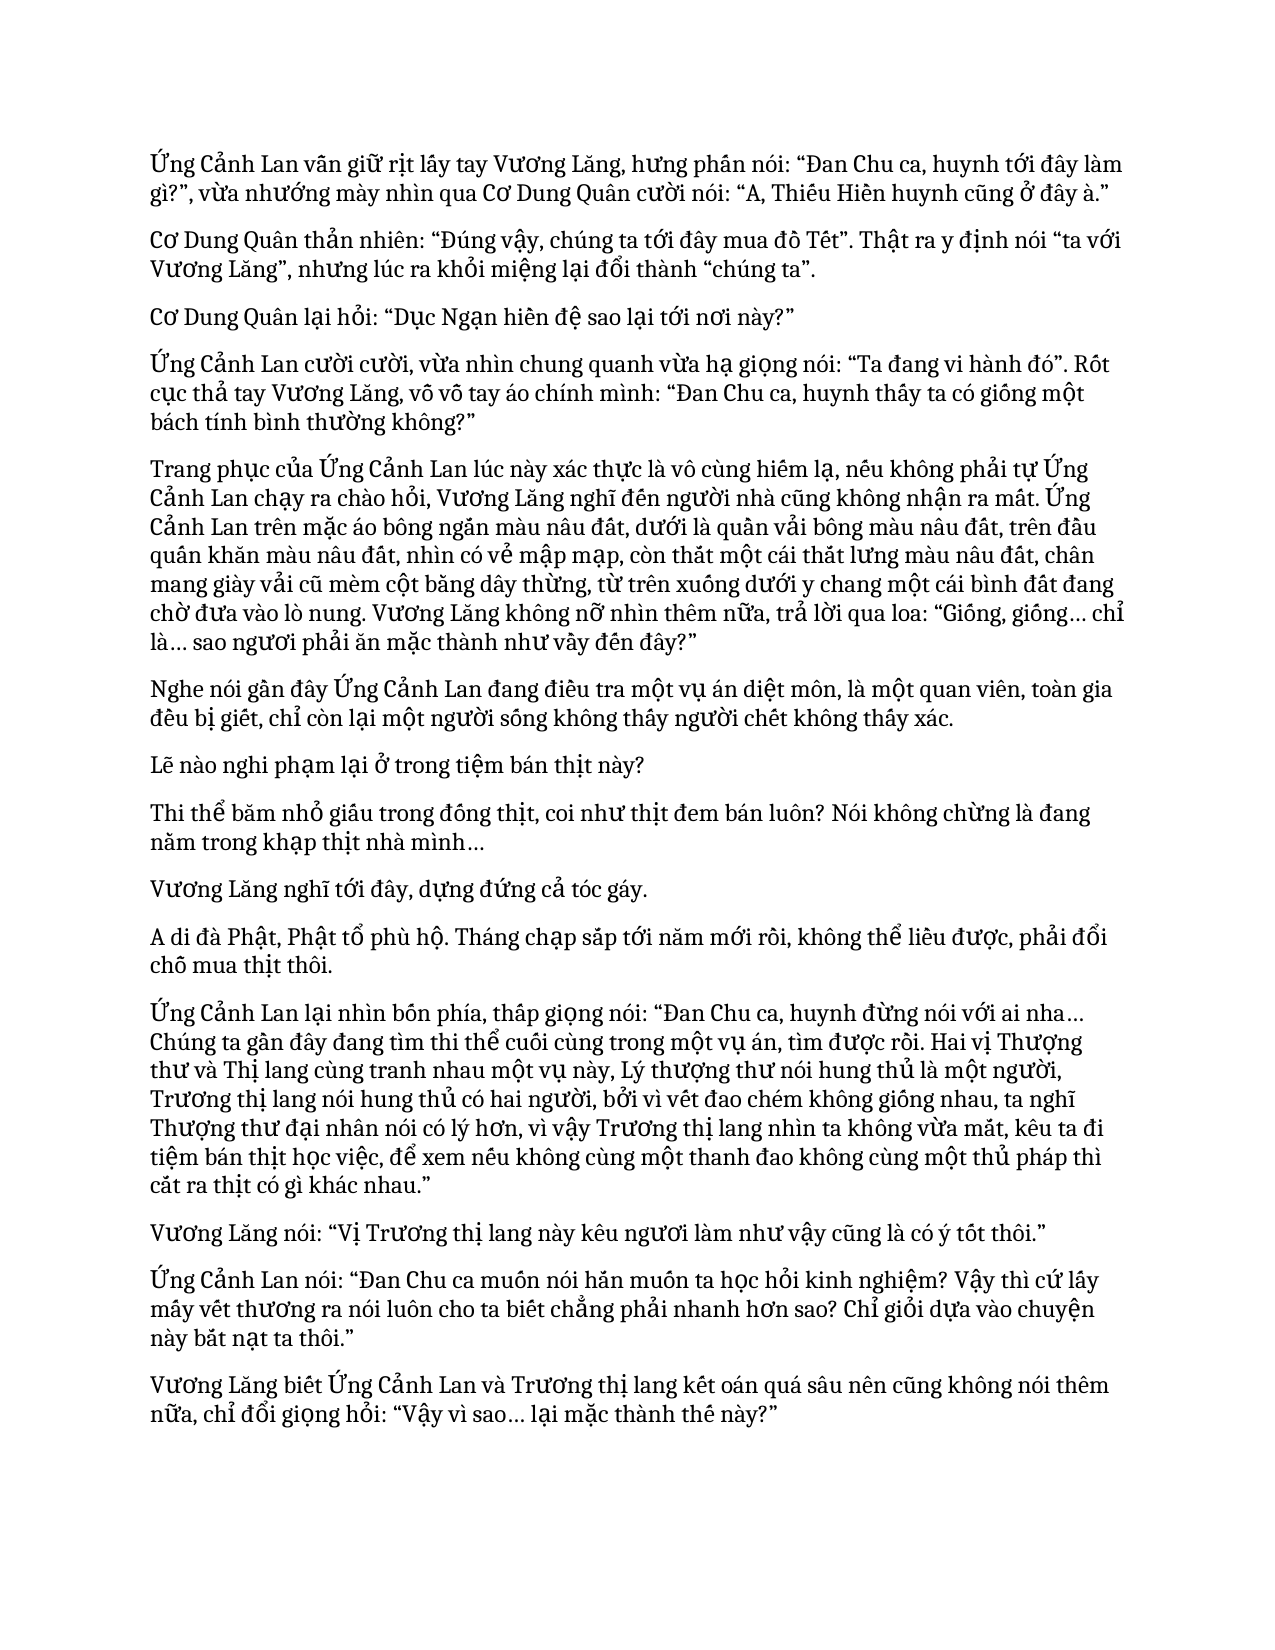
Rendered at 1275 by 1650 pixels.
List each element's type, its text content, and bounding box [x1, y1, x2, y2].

text Vương Lăng nghĩ tới đây, dựng đứng cả tóc gáy. [150, 875, 1125, 904]
text Thi thể băm nhỏ giấu trong đống thịt, coi như thịt đem bán luôn? Nói không chừng là đang nằm trong khạp thịt nhà mình… [150, 799, 1125, 856]
text Vương Lăng nói: “Vị Trương thị lang này kêu ngươi làm như vậy cũng là có ý tốt thôi.” [150, 1219, 1125, 1247]
text Lẽ nào nghi phạm lại ở trong tiệm bán thịt này? [150, 751, 1125, 780]
text Ứng Cảnh Lan lại nhìn bốn phía, thấp giọng nói: “Đan Chu ca, huynh đừng nói với ai nha… Chúng ta gần đây đang tìm thi thể cuối cùng trong một vụ án, tìm được rồi. Hai vị Thượng thư và Thị lang cùng tranh nhau một vụ này, Lý thượng thư nói hung thủ là một người, Trương thị lang nói hung thủ có hai người, bởi vì vết đao chém không giống nhau, ta nghĩ Thượng thư đại nhân nói có lý hơn, vì vậy Trương thị lang nhìn ta không vừa mắt, kêu ta đi tiệm bán thịt học việc, để xem nếu không cùng một thanh đao không cùng một thủ pháp thì cắt ra thịt có gì khác nhau.” [150, 999, 1125, 1200]
text Ứng Cảnh Lan cười cười, vừa nhìn chung quanh vừa hạ giọng nói: “Ta đang vi hành đó”. Rốt cục thả tay Vương Lăng, vỗ vỗ tay áo chính mình: “Đan Chu ca, huynh thấy ta có giống một bách tính bình thường không?” [150, 350, 1125, 436]
text Vương Lăng biết Ứng Cảnh Lan và Trương thị lang kết oán quá sâu nên cũng không nói thêm nữa, chỉ đổi giọng hỏi: “Vậy vì sao… lại mặc thành thế này?” [150, 1371, 1125, 1429]
text Nghe nói gần đây Ứng Cảnh Lan đang điều tra một vụ án diệt môn, là một quan viên, toàn gia đều bị giết, chỉ còn lại một người sống không thấy người chết không thấy xác. [150, 675, 1125, 732]
text Ứng Cảnh Lan nói: “Đan Chu ca muốn nói hắn muốn ta học hỏi kinh nghiệm? Vậy thì cứ lấy mấy vết thương ra nói luôn cho ta biết chẳng phải nhanh hơn sao? Chỉ giỏi dựa vào chuyện này bắt nạt ta thôi.” [150, 1266, 1125, 1352]
text Ứng Cảnh Lan vẫn giữ rịt lấy tay Vương Lăng, hưng phấn nói: “Đan Chu ca, huynh tới đây làm gì?”, vừa nhướng mày nhìn qua Cơ Dung Quân cười nói: “A, Thiếu Hiền huynh cũng ở đây à.” [150, 150, 1125, 207]
text A di đà Phật, Phật tổ phù hộ. Tháng chạp sắp tới năm mới rồi, không thể liều được, phải đổi chỗ mua thịt thôi. [150, 922, 1125, 980]
text Trang phục của Ứng Cảnh Lan lúc này xác thực là vô cùng hiếm lạ, nếu không phải tự Ứng Cảnh Lan chạy ra chào hỏi, Vương Lăng nghĩ đến người nhà cũng không nhận ra mất. Ứng Cảnh Lan trên mặc áo bông ngắn màu nâu đất, dưới là quần vải bông màu nâu đất, trên đầu quấn khăn màu nâu đất, nhìn có vẻ mập mạp, còn thắt một cái thắt lưng màu nâu đất, chân mang giày vải cũ mèm cột bằng dây thừng, từ trên xuống dưới y chang một cái bình đất đang chờ đưa vào lò nung. Vương Lăng không nỡ nhìn thêm nữa, trả lời qua loa: “Giống, giống… chỉ là… sao ngươi phải ăn mặc thành như vầy đến đây?” [150, 455, 1125, 656]
text Cơ Dung Quân lại hỏi: “Dục Ngạn hiền đệ sao lại tới nơi này?” [150, 302, 1125, 331]
text Cơ Dung Quân thản nhiên: “Đúng vậy, chúng ta tới đây mua đồ Tết”. Thật ra y định nói “ta với Vương Lăng”, nhưng lúc ra khỏi miệng lại đổi thành “chúng ta”. [150, 226, 1125, 284]
